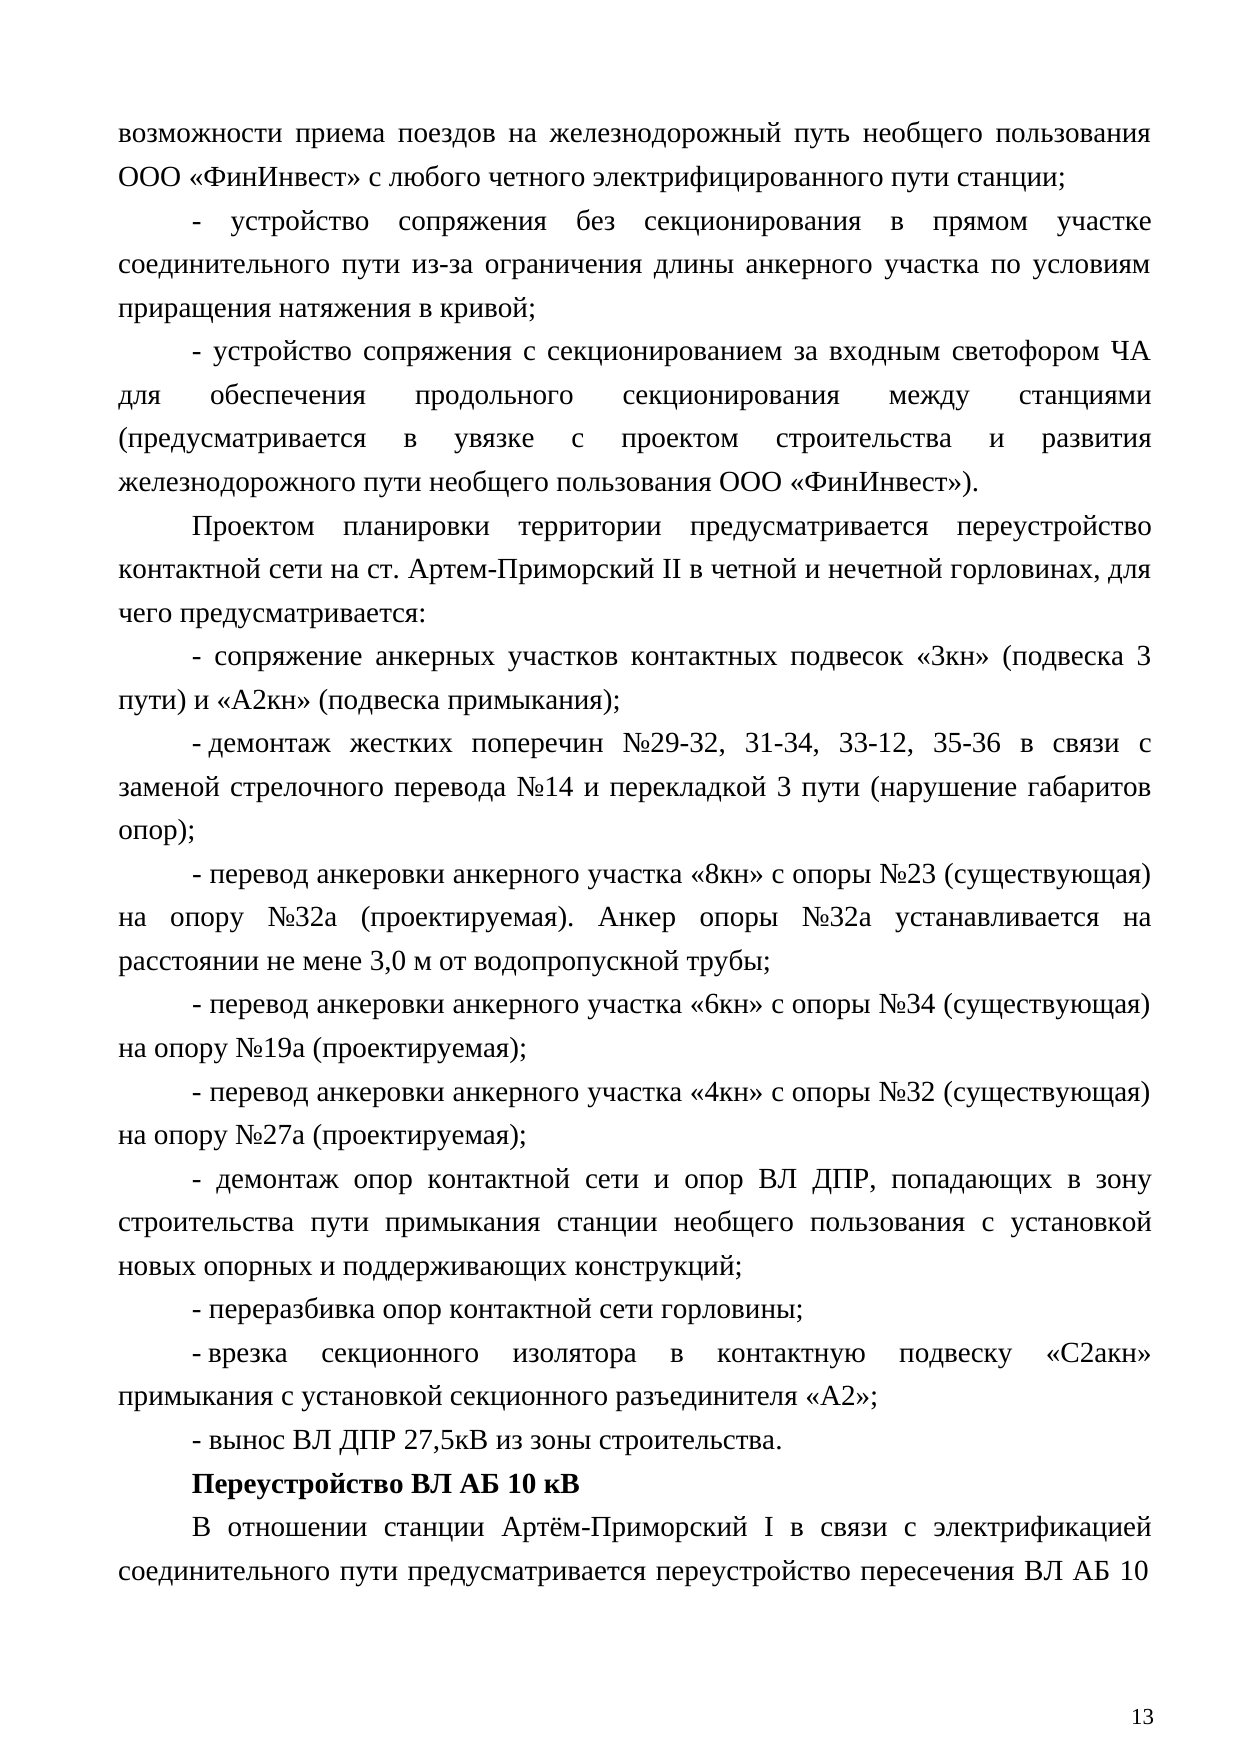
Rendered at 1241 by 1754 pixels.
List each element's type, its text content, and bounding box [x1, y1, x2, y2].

list врезка секционного изолятора в контактную подвеску «С2акн» примыкания с установкой секционного разъединителя «А2»; [118, 1335, 1152, 1412]
subtitle Переустройство ВЛ АБ 10 кВ [192, 1466, 1165, 1500]
text Проектом планировки территории предусматривается переустройство контактной сети на ст. Артем-Приморский II в четной и нечетной горловинах, для чего предусматривается: [118, 508, 1152, 628]
list перевод анкеровки анкерного участка «8кн» с опоры №23 (существующая) на опору №32а (проектируемая). Анкер опоры №32а устанавливается на расстоянии не мене 3,0 м от водопропускной трубы; [118, 856, 1152, 977]
list демонтаж жестких поперечин №29-32, 31-34, 33-12, 35-36 в связи с заменой стрелочного перевода №14 и перекладкой 3 пути (нарушение габаритов опор); [118, 725, 1152, 846]
list вынос ВЛ ДПР 27,5кВ из зоны строительства. [192, 1422, 1165, 1455]
list переразбивка опор контактной сети горловины; [192, 1291, 1165, 1325]
text возможности приема поездов на железнодорожный путь необщего пользования ООО «ФинИнвест» с любого четного электрифицированного пути станции; [118, 116, 1152, 193]
list сопряжение анкерных участков контактных подвесок «3кн» (подвеска 3 пути) и «А2кн» (подвеска примыкания); [118, 638, 1152, 715]
list устройство сопряжения без секционирования в прямом участке соединительного пути из-за ограничения длины анкерного участка по условиям приращения натяжения в кривой; [118, 203, 1152, 323]
list демонтаж опор контактной сети и опор ВЛ ДПР, попадающих в зону строительства пути примыкания станции необщего пользования с установкой новых опорных и поддерживающих конструкций; [118, 1161, 1152, 1281]
list перевод анкеровки анкерного участка «6кн» с опоры №34 (существующая) на опору №19а (проектируемая); [118, 987, 1151, 1064]
list перевод анкеровки анкерного участка «4кн» с опоры №32 (существующая) на опору №27а (проектируемая); [118, 1074, 1151, 1151]
text В отношении станции Артём-Приморский I в связи с электрификацией соединительного пути предусматривается переустройство пересечения ВЛ АБ 10 [118, 1509, 1152, 1586]
list устройство сопряжения с секционированием за входным светофором ЧА для обеспечения продольного секционирования между станциями (предусматривается в увязке с проектом строительства и развития железнодорожного пути необщего пользования ООО «ФинИнвест»). [118, 333, 1152, 498]
